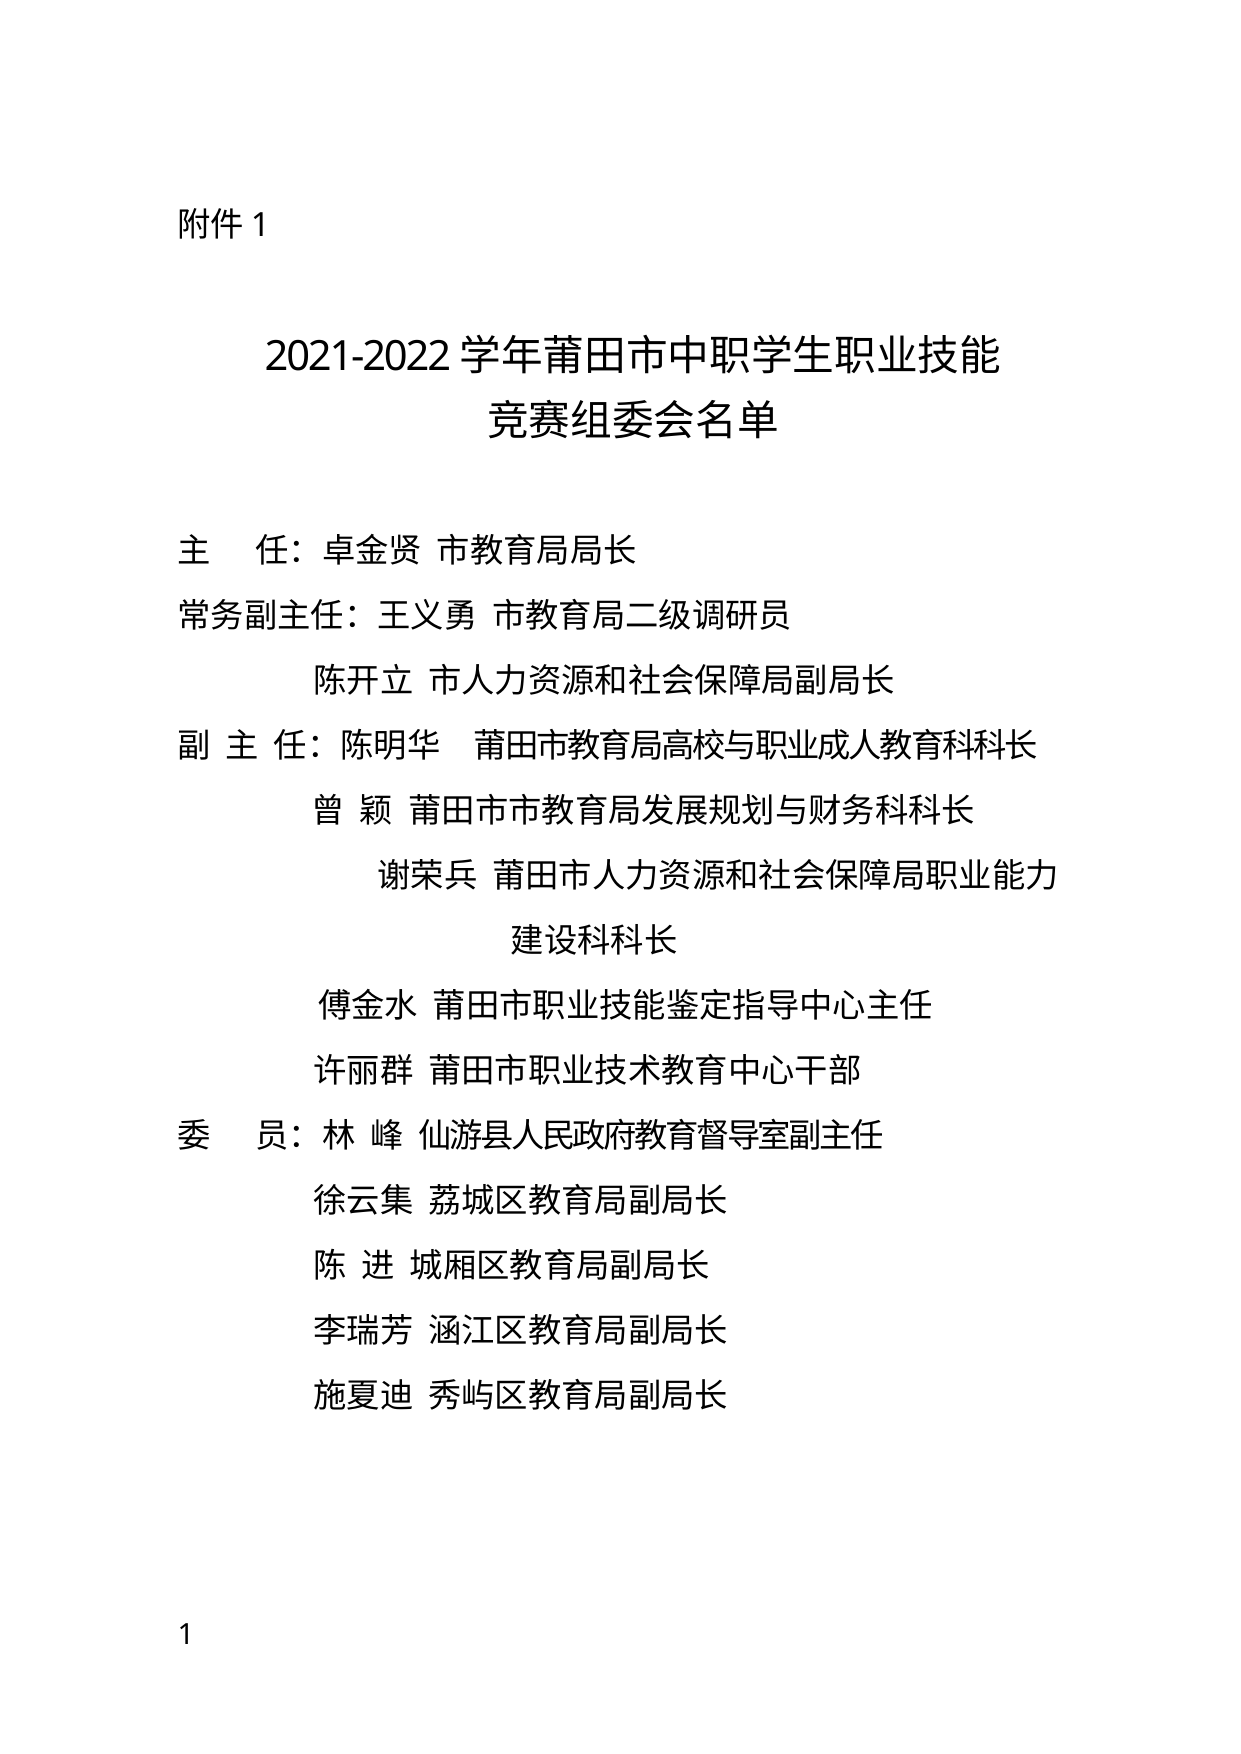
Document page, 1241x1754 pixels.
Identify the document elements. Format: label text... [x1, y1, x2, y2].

text 施夏迪 秀屿区教育局副局长 [177, 1360, 1075, 1425]
text 徐云集 荔城区教育局副局长 [177, 1165, 1075, 1230]
text 2021-2022学年莆田市中职学生职业技能 [177, 320, 1088, 385]
text 曾 颖 莆田市市教育局发展规划与财务科科长 [177, 775, 1075, 840]
text 副 主 任：陈明华 莆田市教育局高校与职业成人教育科科长 [177, 710, 1075, 775]
text 许丽群 莆田市职业技术教育中心干部 [177, 1035, 1075, 1100]
text 谢荣兵 莆田市人力资源和社会保障局职业能力 [177, 840, 1088, 905]
text 傅金水 莆田市职业技能鉴定指导中心主任 [177, 970, 1075, 1035]
text 建设科科长 [177, 905, 1088, 970]
text 主 任：卓金贤 市教育局局长 [177, 515, 1075, 580]
text 附件1 [177, 190, 1075, 255]
text 竞赛组委会名单 [177, 385, 1088, 450]
text 陈开立 市人力资源和社会保障局副局长 [177, 645, 1075, 710]
text 陈 进 城厢区教育局副局长 [177, 1230, 1075, 1295]
text 委 员：林 峰 仙游县人民政府教育督导室副主任 [177, 1100, 1075, 1165]
text 李瑞芳 涵江区教育局副局长 [177, 1295, 1075, 1360]
text 常务副主任：王义勇 市教育局二级调研员 [177, 580, 1075, 645]
